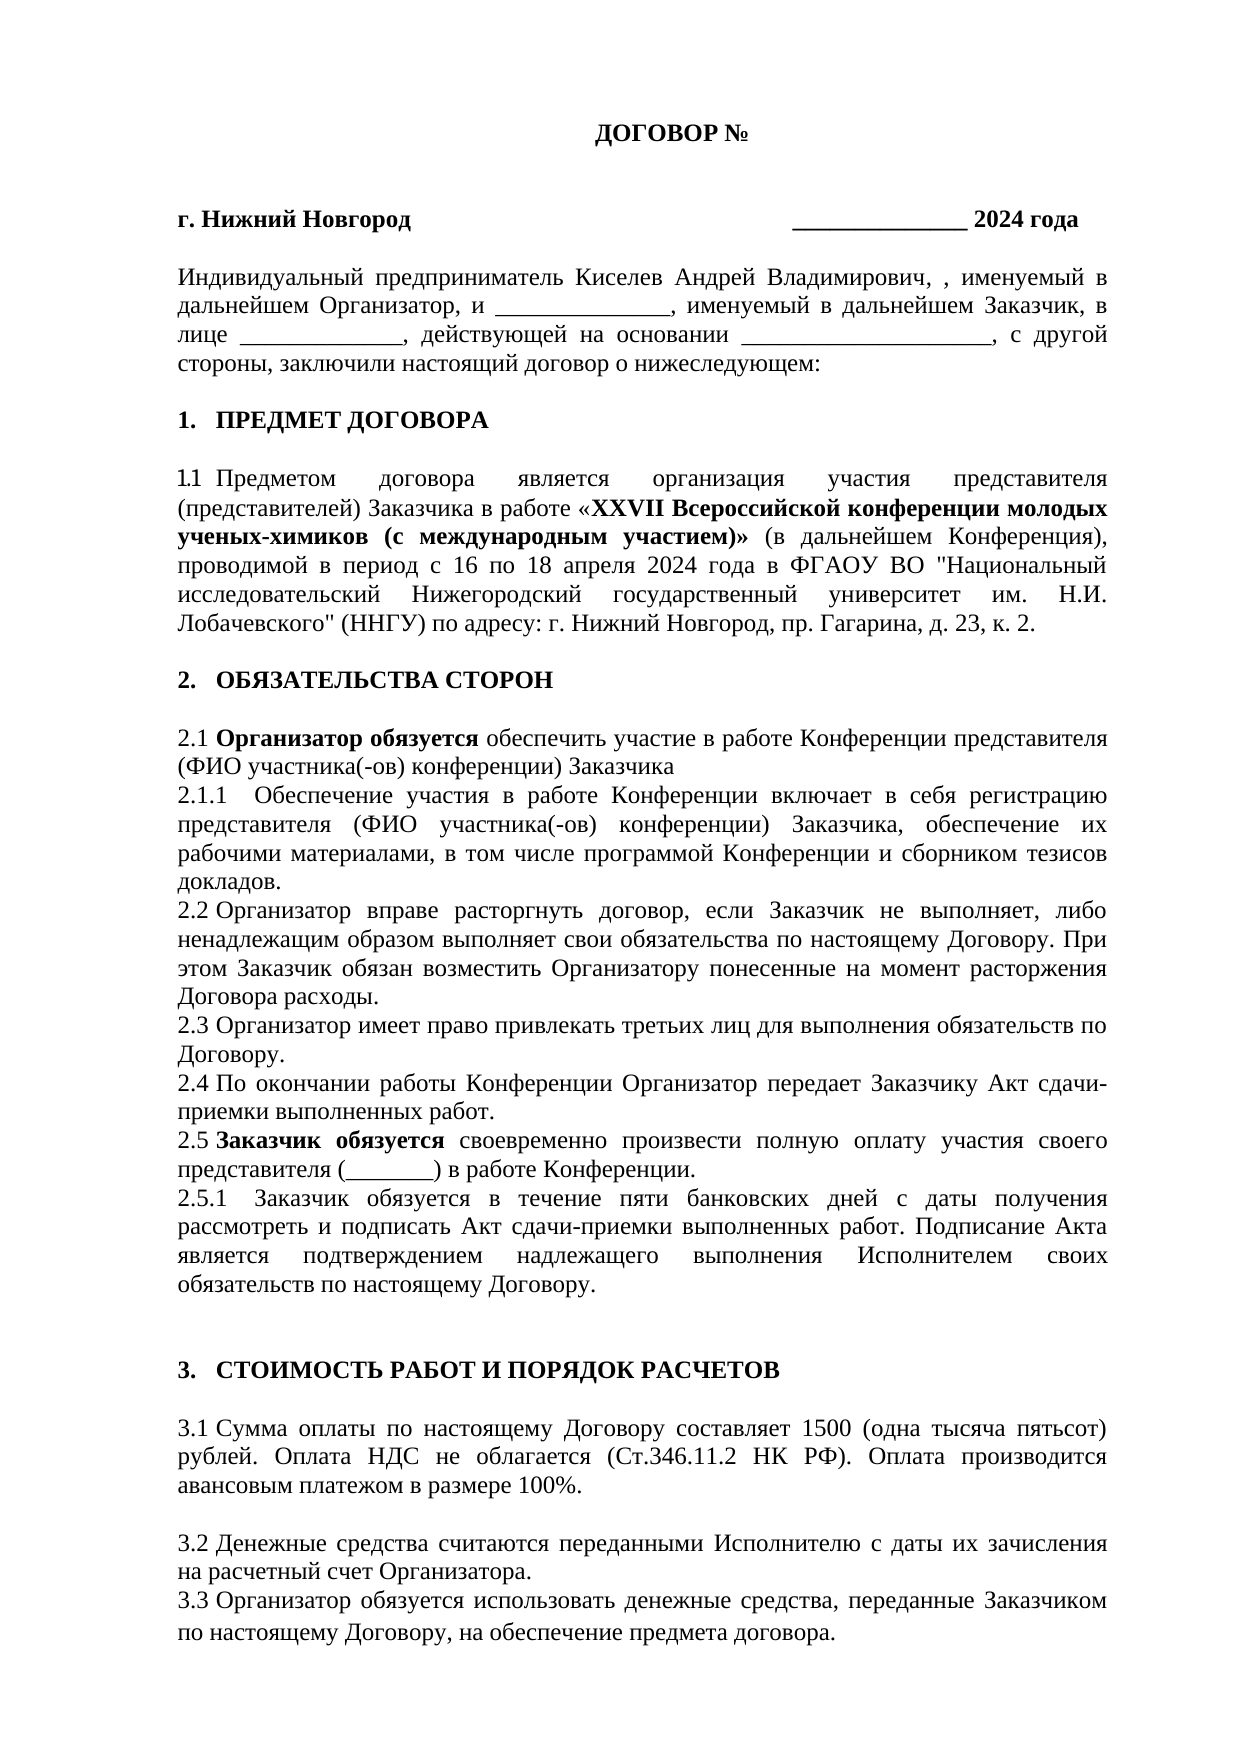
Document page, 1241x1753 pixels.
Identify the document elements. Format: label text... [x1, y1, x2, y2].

list ПРЕДМЕТ ДОГОВОРА [177, 406, 1108, 434]
list ОБЯЗАТЕЛЬСТВА СТОРОН [177, 665, 1108, 694]
text 1.1 Предметом договора является организация участия представителя (представителей) Заказчика в работе «XXVII Всероссийской конференции молодых ученых-химиков (с международным участием)» (в дальнейшем Конференция), проводимой в период с 16 по 18 апреля 2024 года в ФГАОУ ВО "Национальный исследовательский Нижегородский государственный университет им. Н.И. Лобачевского" (ННГУ) по адресу: г. Нижний Новгород, пр. Гагарина, д. 23, к. 2. [177, 463, 1108, 636]
text 2.5 Заказчик обязуется своевременно произвести полную оплату участия своего представителя (_______) в работе Конференции. [177, 1125, 1108, 1183]
text 2.1.1 Обеспечение участия в работе Конференции включает в себя регистрацию представителя (ФИО участника(-ов) конференции) Заказчика, обеспечение их рабочими материалами, в том числе программой Конференции и сборником тезисов докладов. [177, 780, 1108, 895]
text 2.3 Организатор имеет право привлекать третьих лиц для выполнения обязательств по Договору. [177, 1010, 1108, 1068]
text 2.4 По окончании работы Конференции Организатор передает Заказчику Акт сдачи-приемки выполненных работ. [177, 1068, 1108, 1125]
text Индивидуальный предприниматель Киселев Андрей Владимирович, , именуемый в дальнейшем Организатор, и ______________, именуемый в дальнейшем Заказчик, в лице _____________, действующей на основании ____________________, с другой стороны, заключили настоящий договор о нижеследующем: [177, 262, 1108, 377]
text г. Нижний Новгород ______________ 2024 года [177, 204, 1108, 233]
text 2.5.1 Заказчик обязуется в течение пяти банковских дней с даты получения рассмотреть и подписать Акт сдачи-приемки выполненных работ. Подписание Акта является подтверждением надлежащего выполнения Исполнителем своих обязательств по настоящему Договору. [177, 1183, 1108, 1298]
text 2.2 Организатор вправе расторгнуть договор, если Заказчик не выполняет, либо ненадлежащим образом выполняет свои обязательства по настоящему Договору. При этом Заказчик обязан возместить Организатору понесенные на момент расторжения Договора расходы. [177, 895, 1108, 1010]
text 3.2 Денежные средства считаются переданными Исполнителю с даты их зачисления на расчетный счет Организатора. [177, 1528, 1108, 1585]
list СТОИМОСТЬ РАБОТ И ПОРЯДОК РАСЧЕТОВ [177, 1355, 1108, 1384]
text 3.3 Организатор обязуется использовать денежные средства, переданные Заказчиком по настоящему Договору, на обеспечение предмета договора. [177, 1585, 1108, 1646]
text 2.1 Организатор обязуется обеспечить участие в работе Конференции представителя (ФИО участника(-ов) конференции) Заказчика [177, 723, 1108, 780]
text Договор № [177, 118, 1108, 147]
text 3.1 Сумма оплаты по настоящему Договору составляет 1500 (одна тысяча пятьсот) рублей. Оплата НДС не облагается (Ст.346.11.2 НК РФ). Оплата производится авансовым платежом в размере 100%. [177, 1413, 1108, 1499]
